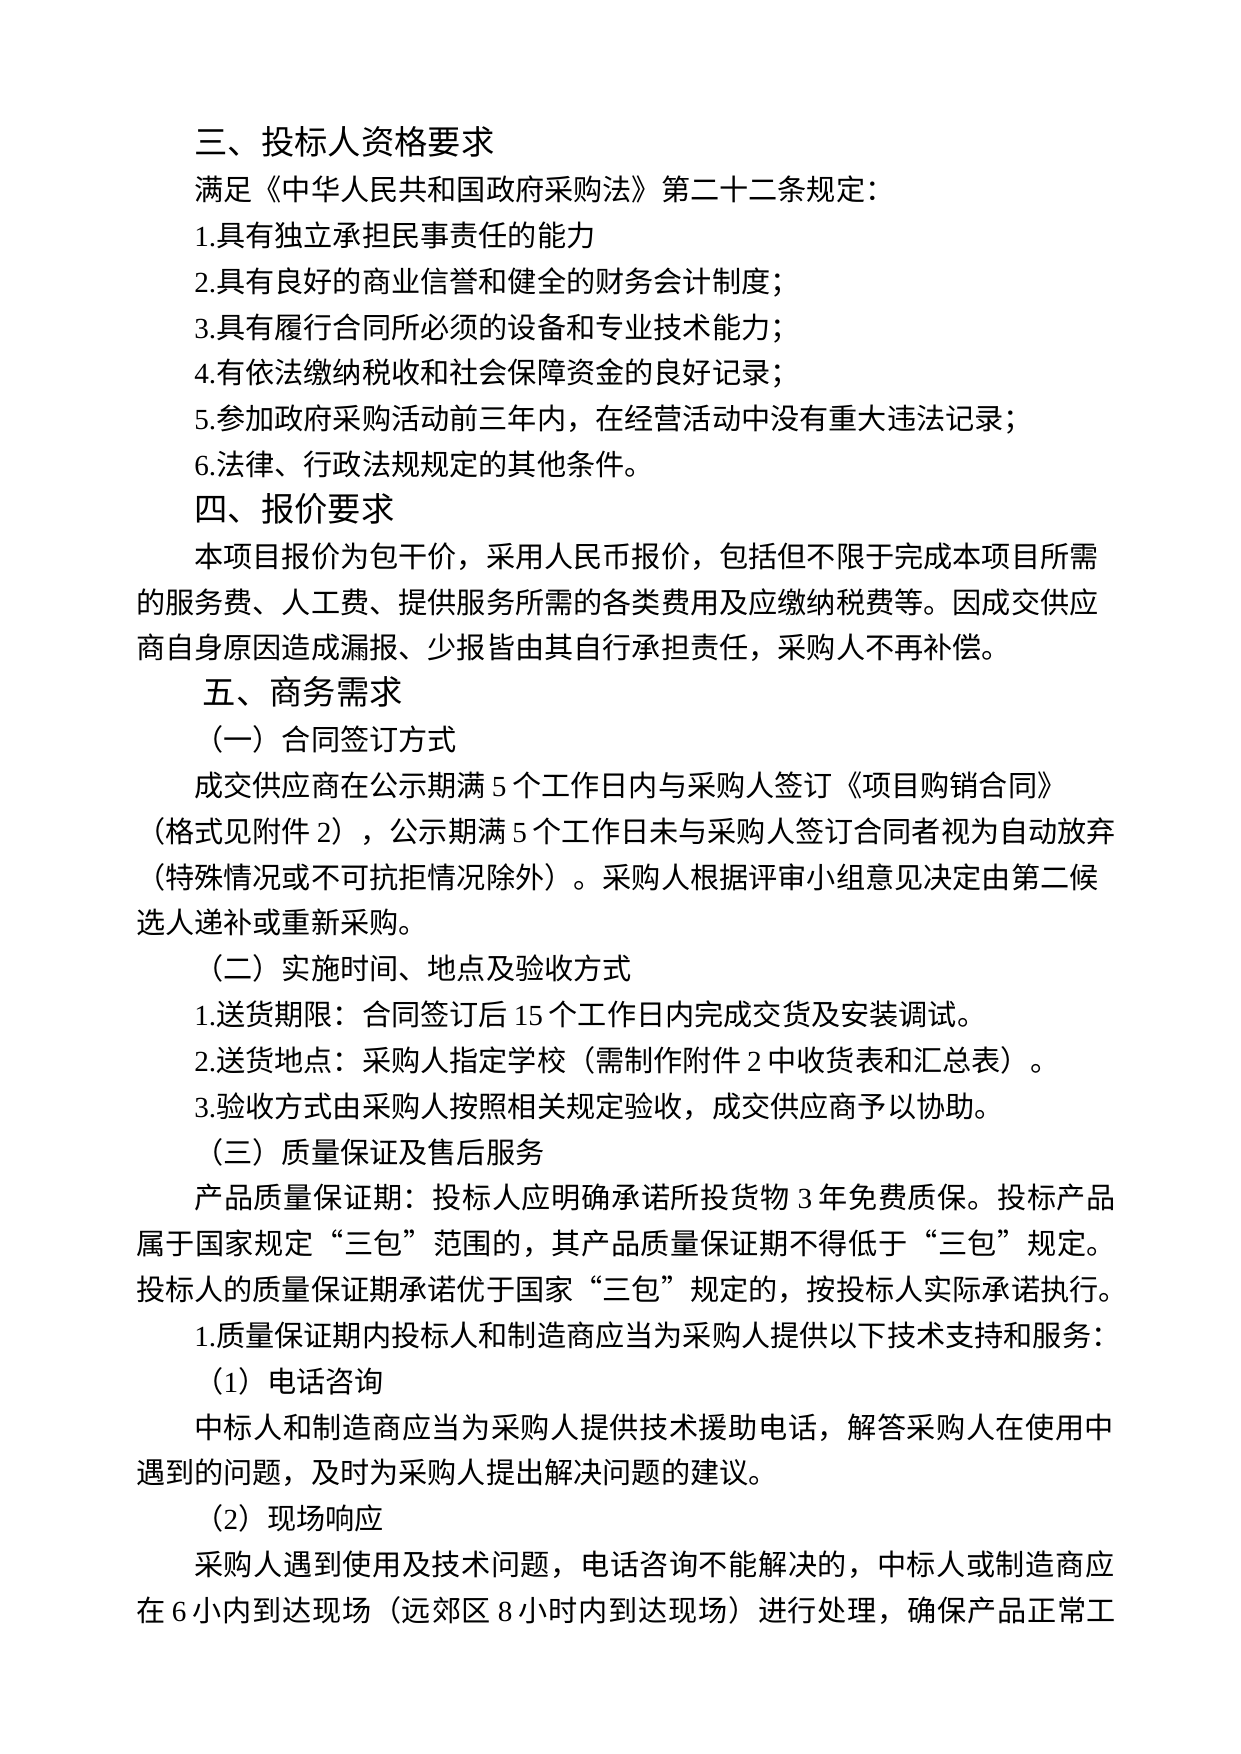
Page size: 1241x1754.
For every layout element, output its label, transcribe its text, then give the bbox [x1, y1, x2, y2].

text 四、报价要求 [194, 485, 1116, 531]
text （三）质量保证及售后服务 [136, 1126, 1116, 1172]
text 中标人和制造商应当为采购人提供技术援助电话，解答采购人在使用中遇到的问题，及时为采购人提出解决问题的建议。 [136, 1401, 1116, 1493]
text 1.质量保证期内投标人和制造商应当为采购人提供以下技术支持和服务： [136, 1310, 1116, 1356]
text （1）电话咨询 [136, 1356, 1116, 1401]
text 3.验收方式由采购人按照相关规定验收，成交供应商予以协助。 [136, 1081, 1116, 1126]
text （一）合同签订方式 [136, 714, 1116, 760]
text （二）实施时间、地点及验收方式 [136, 943, 1116, 989]
text 本项目报价为包干价，采用人民币报价，包括但不限于完成本项目所需的服务费、人工费、提供服务所需的各类费用及应缴纳税费等。因成交供应商自身原因造成漏报、少报皆由其自行承担责任，采购人不再补偿。 [136, 531, 1116, 668]
text （2）现场响应 [136, 1493, 1116, 1539]
text 五、商务需求 [136, 668, 1116, 714]
text 6.法律、行政法规规定的其他条件。 [136, 439, 1116, 485]
text 满足《中华人民共和国政府采购法》第二十二条规定： [136, 164, 1116, 210]
text 1.具有独立承担民事责任的能力 [136, 210, 1116, 256]
text 2.具有良好的商业信誉和健全的财务会计制度； [136, 256, 1116, 301]
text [136, 1539, 1116, 1631]
text 2.送货地点：采购人指定学校（需制作附件2中收货表和汇总表）。 [136, 1035, 1116, 1081]
text 4.有依法缴纳税收和社会保障资金的良好记录； [136, 347, 1116, 393]
text 5.参加政府采购活动前三年内，在经营活动中没有重大违法记录； [136, 393, 1116, 439]
text 产品质量保证期：投标人应明确承诺所投货物3年免费质保。投标产品属于国家规定“三包”范围的，其产品质量保证期不得低于“三包”规定。投标人的质量保证期承诺优于国家“三包”规定的，按投标人实际承诺执行。 [136, 1172, 1116, 1310]
text 三、投标人资格要求 [194, 118, 1116, 164]
text 1.送货期限：合同签订后15个工作日内完成交货及安装调试。 [136, 989, 1116, 1035]
text 3.具有履行合同所必须的设备和专业技术能力； [136, 301, 1116, 347]
text 成交供应商在公示期满5个工作日内与采购人签订《项目购销合同》（格式见附件2），公示期满5个工作日未与采购人签订合同者视为自动放弃（特殊情况或不可抗拒情况除外）。采购人根据评审小组意见决定由第二候选人递补或重新采购。 [136, 760, 1116, 943]
